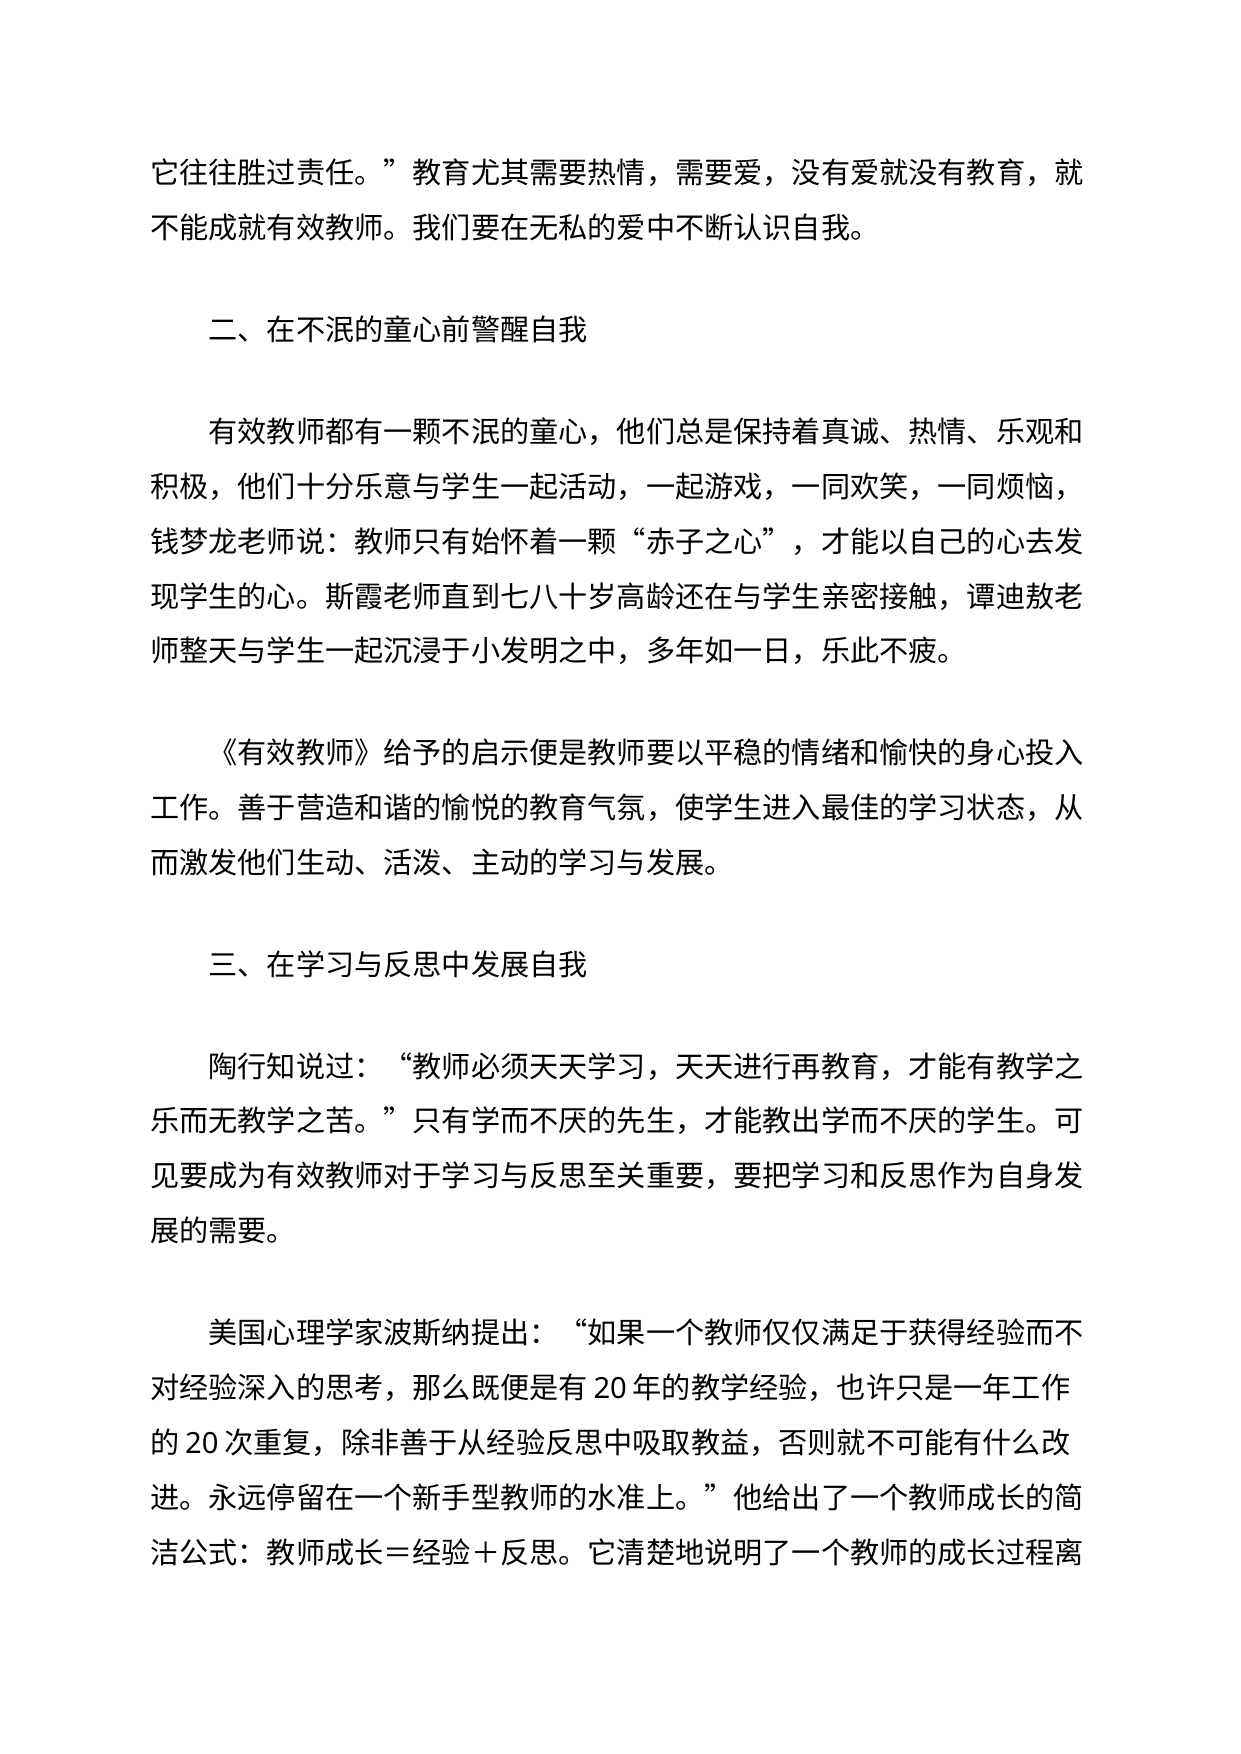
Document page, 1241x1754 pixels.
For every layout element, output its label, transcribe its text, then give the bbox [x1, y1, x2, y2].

text 三、在学习与反思中发展自我 [150, 941, 1090, 984]
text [150, 150, 1090, 247]
text 陶行知说过：“教师必须天天学习，天天进行再教育，才能有教学之乐而无教学之苦。”只有学而不厌的先生，才能教出学而不厌的学生。可见要成为有效教师对于学习与反思至关重要，要把学习和反思作为自身发展的需要。 [150, 1043, 1090, 1250]
text 二、在不泯的童心前警醒自我 [150, 307, 1090, 349]
text 《有效教师》给予的启示便是教师要以平稳的情绪和愉快的身心投入工作。善于营造和谐的愉悦的教育气氛，使学生进入最佳的学习状态，从而激发他们生动、活泼、主动的学习与发展。 [150, 730, 1090, 882]
text 有效教师都有一颗不泯的童心，他们总是保持着真诚、热情、乐观和积极，他们十分乐意与学生一起活动，一起游戏，一同欢笑，一同烦恼，钱梦龙老师说：教师只有始怀着一颗“赤子之心”，才能以自己的心去发现学生的心。斯霞老师直到七八十岁高龄还在与学生亲密接触，谭迪敖老师整天与学生一起沉浸于小发明之中，多年如一日，乐此不疲。 [150, 408, 1090, 670]
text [150, 1309, 1090, 1572]
